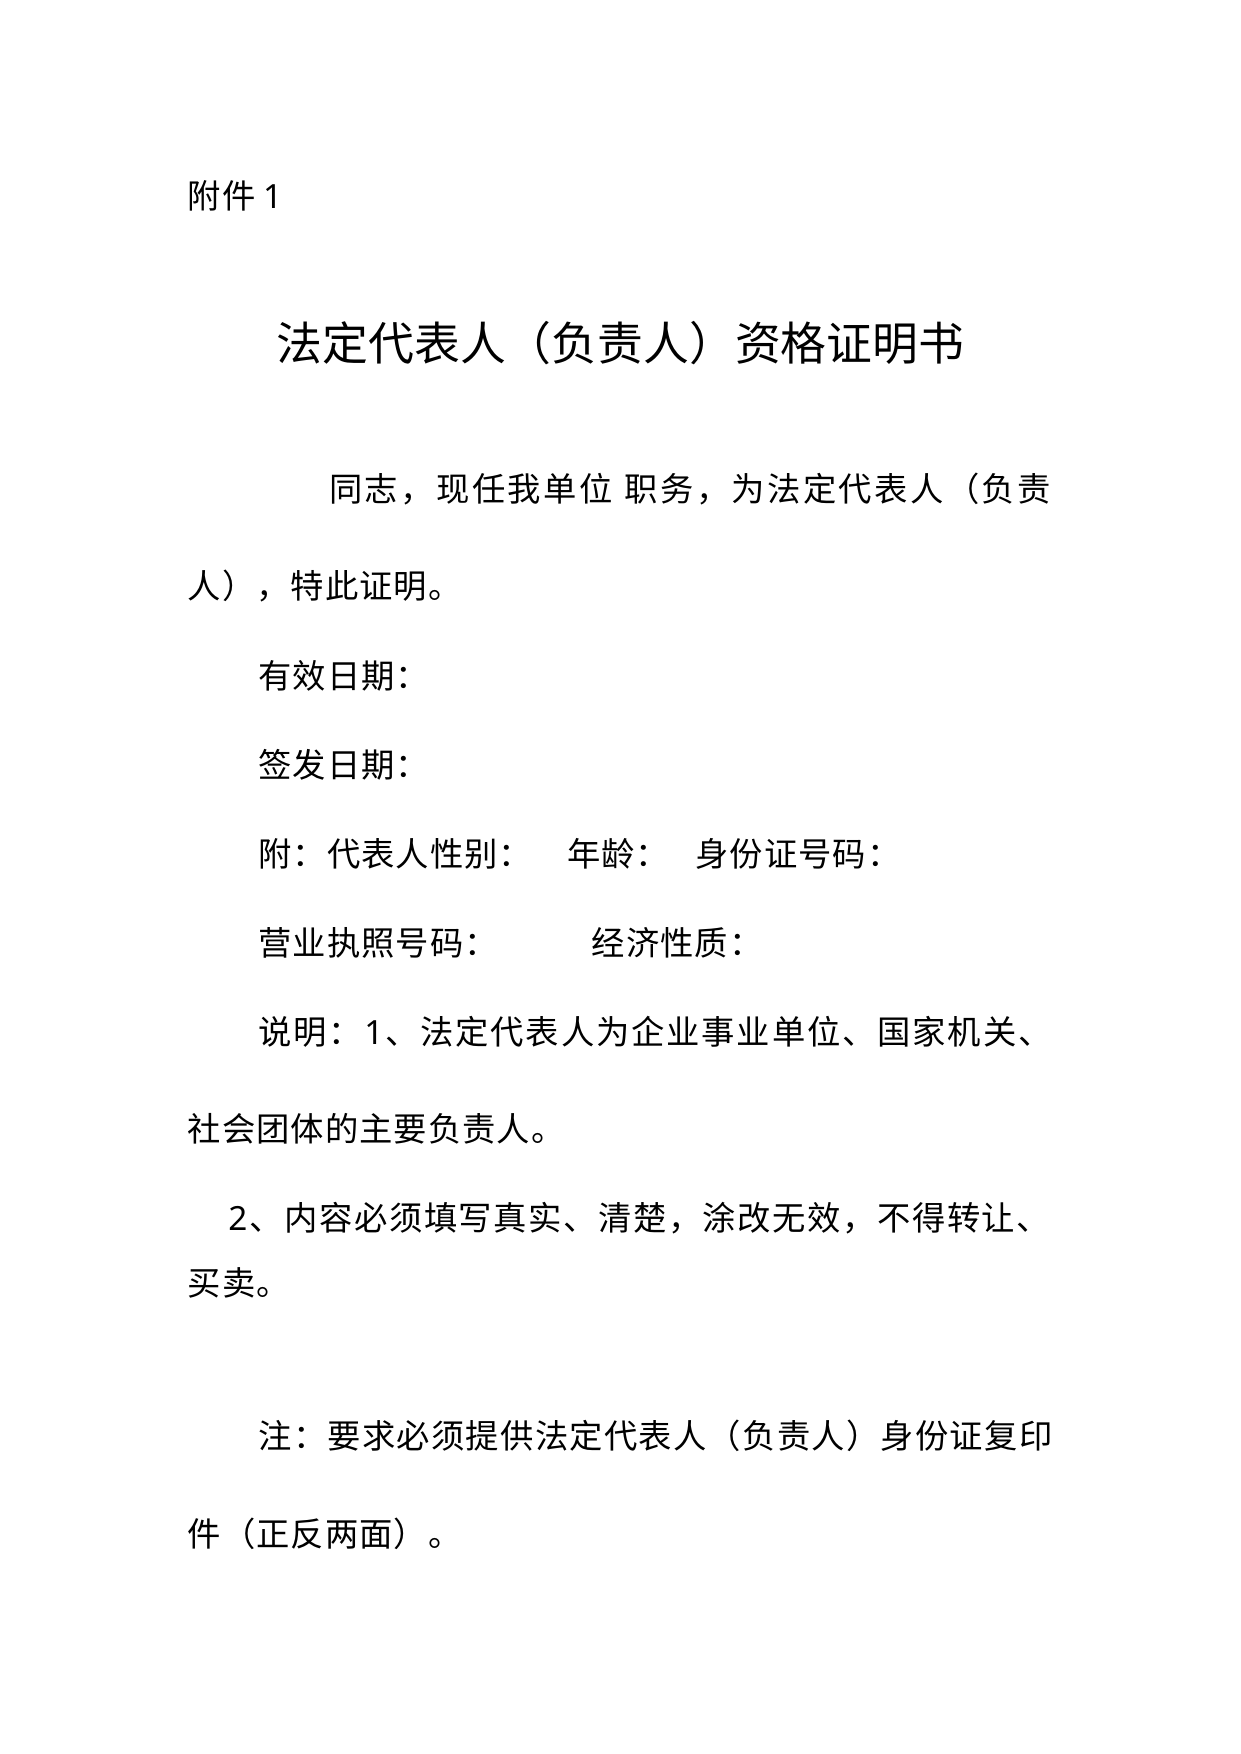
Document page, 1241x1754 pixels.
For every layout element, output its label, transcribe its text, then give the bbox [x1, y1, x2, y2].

text 注：要求必须提供法定代表人（负责人）身份证复印件（正反两面）。 [187, 1402, 1053, 1564]
text 2、内容必须填写真实、清楚，涂改无效，不得转让、买卖。 [187, 1184, 1053, 1314]
text 同志，现任我单位 职务，为法定代表人（负责人），特此证明。 [187, 454, 1053, 617]
text 附：代表人性别： 年龄： 身份证号码： [187, 819, 1053, 884]
text 有效日期： [187, 641, 1053, 706]
text 营业执照号码： 经济性质： [187, 908, 1053, 973]
text 说明：1、法定代表人为企业事业单位、国家机关、社会团体的主要负责人。 [187, 997, 1053, 1160]
text 签发日期： [187, 730, 1053, 795]
text 法定代表人（负责人）资格证明书 [187, 292, 1053, 389]
text 附件1 [187, 162, 1053, 227]
